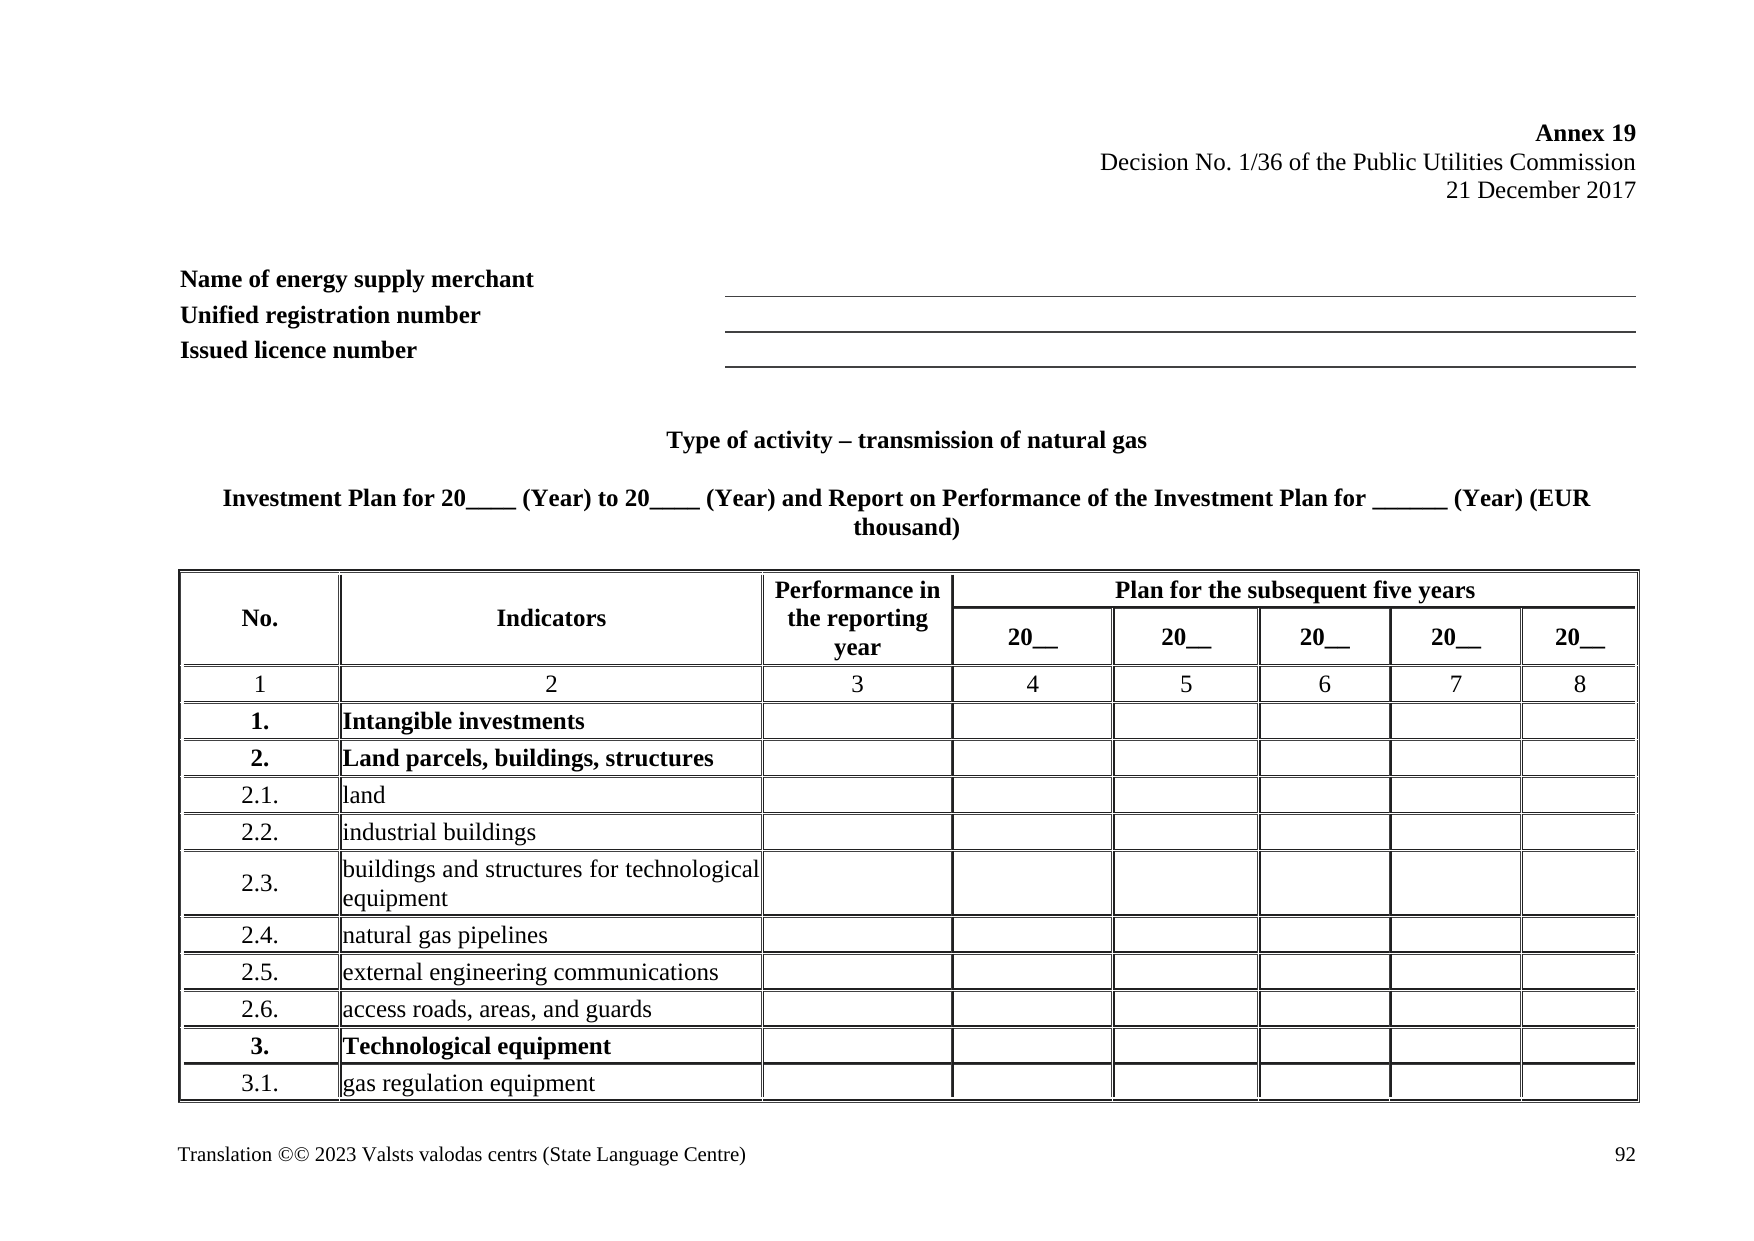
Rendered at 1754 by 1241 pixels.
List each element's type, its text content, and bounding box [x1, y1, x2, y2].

text Investment Plan for 20____ (Year) to 20____ (Year) and Report on Performance of the Investment Plan for ______ (Year) (EUR thousand) [177, 483, 1636, 540]
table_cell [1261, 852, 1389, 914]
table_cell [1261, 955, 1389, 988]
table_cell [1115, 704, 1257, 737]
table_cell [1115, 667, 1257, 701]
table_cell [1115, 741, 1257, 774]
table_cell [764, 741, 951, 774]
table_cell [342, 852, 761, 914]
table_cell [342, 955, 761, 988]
text Annex 19 [177, 118, 1636, 147]
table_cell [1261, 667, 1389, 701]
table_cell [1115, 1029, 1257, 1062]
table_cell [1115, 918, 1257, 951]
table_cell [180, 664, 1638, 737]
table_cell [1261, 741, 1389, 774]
text Decision No. 1/36 of the Public Utilities Commission [177, 147, 1636, 176]
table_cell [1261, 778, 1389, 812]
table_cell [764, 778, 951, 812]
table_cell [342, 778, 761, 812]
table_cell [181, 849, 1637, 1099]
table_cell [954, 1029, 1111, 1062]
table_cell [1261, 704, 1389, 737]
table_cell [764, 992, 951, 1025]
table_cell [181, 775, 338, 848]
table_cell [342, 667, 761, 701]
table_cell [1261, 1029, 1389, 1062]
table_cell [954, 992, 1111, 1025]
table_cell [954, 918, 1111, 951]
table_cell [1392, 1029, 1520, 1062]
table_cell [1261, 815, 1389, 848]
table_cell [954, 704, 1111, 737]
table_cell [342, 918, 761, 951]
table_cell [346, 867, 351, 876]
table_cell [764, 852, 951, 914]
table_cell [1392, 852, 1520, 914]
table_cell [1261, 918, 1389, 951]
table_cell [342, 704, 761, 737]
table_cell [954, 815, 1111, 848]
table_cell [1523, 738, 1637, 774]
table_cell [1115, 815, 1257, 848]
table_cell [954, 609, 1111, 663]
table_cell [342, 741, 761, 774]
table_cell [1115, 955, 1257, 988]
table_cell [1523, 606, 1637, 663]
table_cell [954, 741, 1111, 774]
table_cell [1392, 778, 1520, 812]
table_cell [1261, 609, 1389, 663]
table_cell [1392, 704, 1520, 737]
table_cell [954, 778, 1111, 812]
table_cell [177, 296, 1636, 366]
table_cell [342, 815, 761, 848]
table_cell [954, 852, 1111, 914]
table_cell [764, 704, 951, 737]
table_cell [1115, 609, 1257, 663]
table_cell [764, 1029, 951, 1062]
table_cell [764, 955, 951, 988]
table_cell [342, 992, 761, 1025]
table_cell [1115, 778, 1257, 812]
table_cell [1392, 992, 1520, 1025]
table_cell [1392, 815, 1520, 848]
text 21 December 2017 [177, 176, 1636, 204]
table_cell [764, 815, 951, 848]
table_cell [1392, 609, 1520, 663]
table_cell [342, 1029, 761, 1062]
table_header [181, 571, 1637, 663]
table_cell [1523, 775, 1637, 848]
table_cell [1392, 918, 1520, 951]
text Type of activity – transmission of natural gas [177, 425, 1636, 454]
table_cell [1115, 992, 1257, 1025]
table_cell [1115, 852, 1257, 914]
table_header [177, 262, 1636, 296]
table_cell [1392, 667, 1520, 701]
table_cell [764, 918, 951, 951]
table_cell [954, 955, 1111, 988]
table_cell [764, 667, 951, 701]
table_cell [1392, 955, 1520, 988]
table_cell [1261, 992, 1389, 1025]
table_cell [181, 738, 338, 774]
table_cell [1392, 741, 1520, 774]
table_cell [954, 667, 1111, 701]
